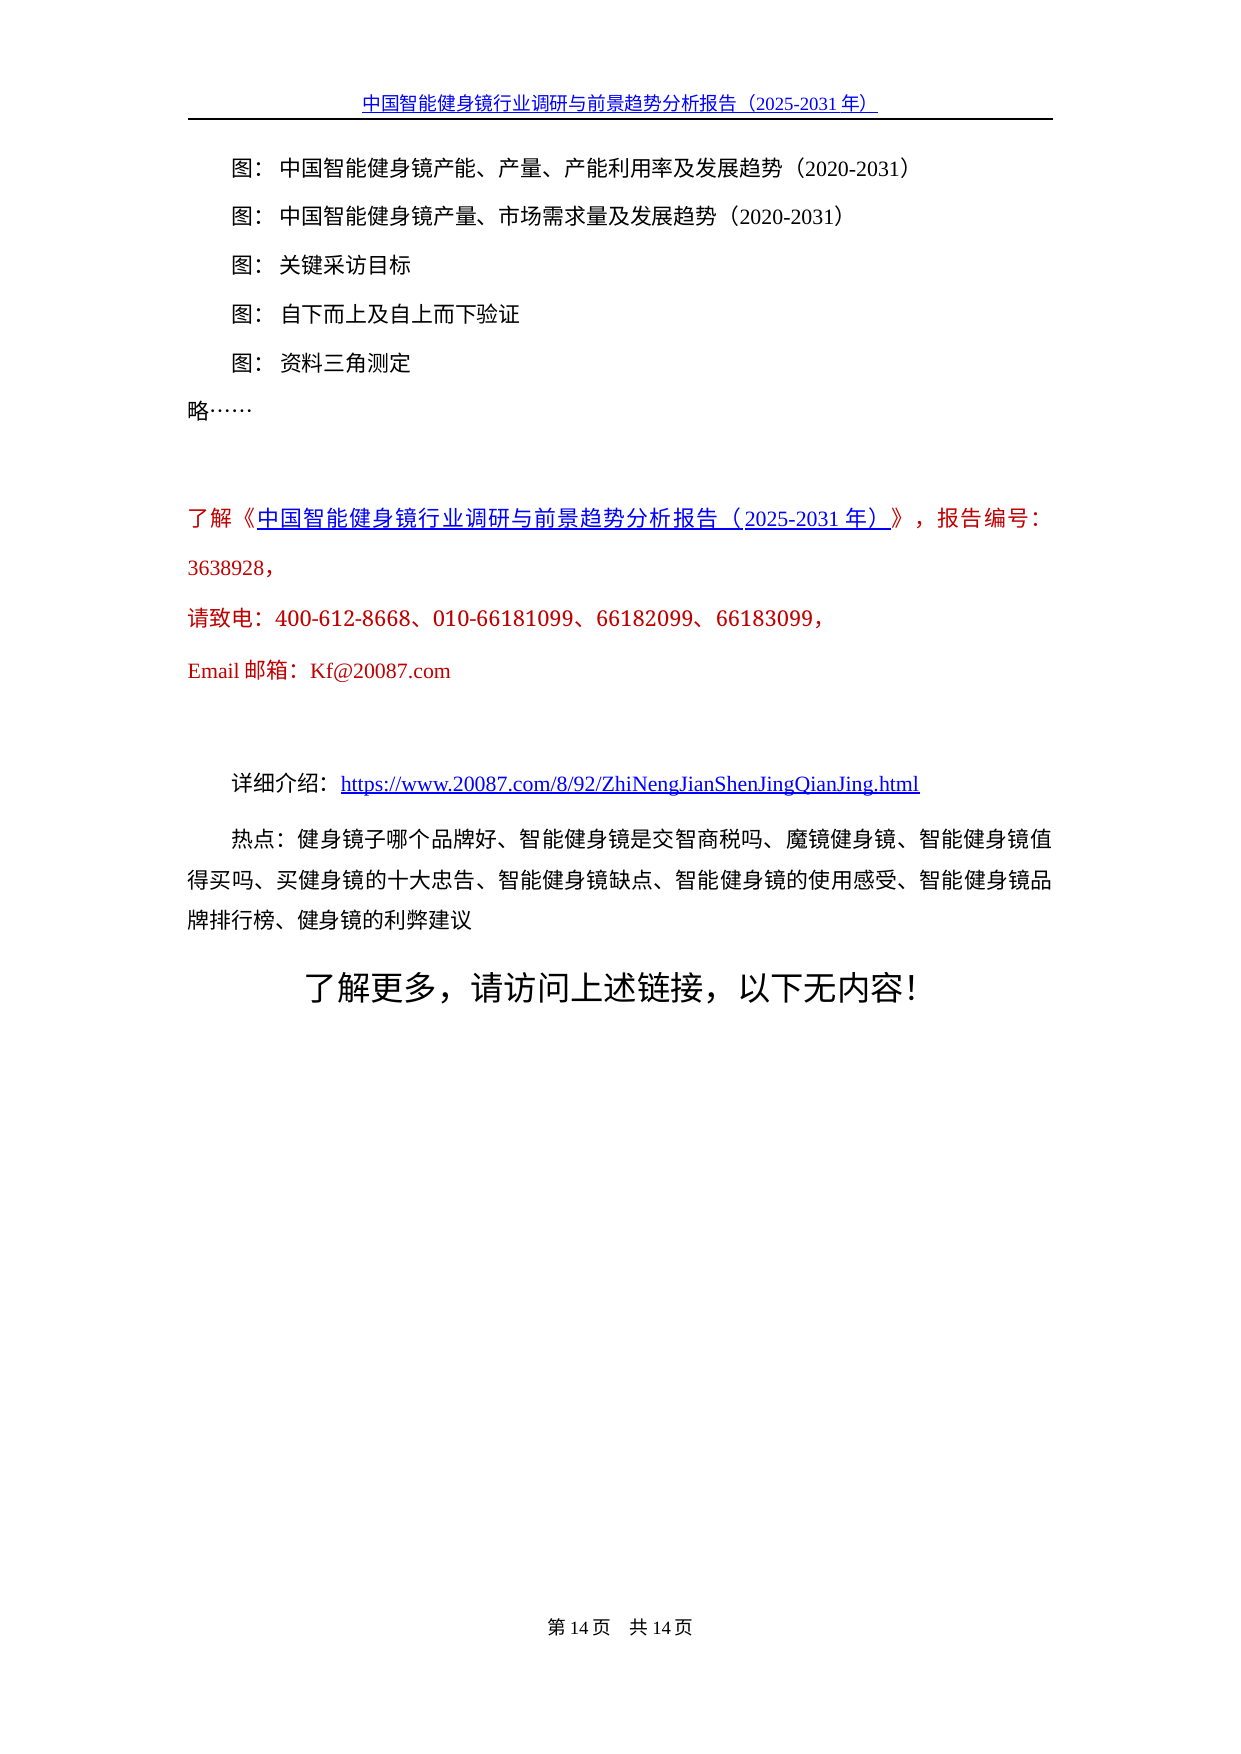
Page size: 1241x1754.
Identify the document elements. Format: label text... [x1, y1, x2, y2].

text 热点：健身镜子哪个品牌好、智能健身镜是交智商税吗、魔镜健身镜、智能健身镜值得买吗、买健身镜的十大忠告、智能健身镜缺点、智能健身镜的使用感受、智能健身镜品牌排行榜、健身镜的利弊建议 [187, 822, 1053, 936]
text 请致电：400-612-8668、010-66181099、66182099、66183099， [187, 601, 1053, 633]
text 详细介绍：https://www.20087.com/8/92/ZhiNengJianShenJingQianJing.html [187, 765, 1053, 798]
text 了解《中国智能健身镜行业调研与前景趋势分析报告（2025-2031年）》，报告编号：3638928， [187, 500, 1053, 582]
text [187, 150, 1053, 426]
title 了解更多，请访问上述链接，以下无内容！ [187, 953, 1053, 1018]
text Email邮箱：Kf@20087.com [187, 652, 1053, 685]
